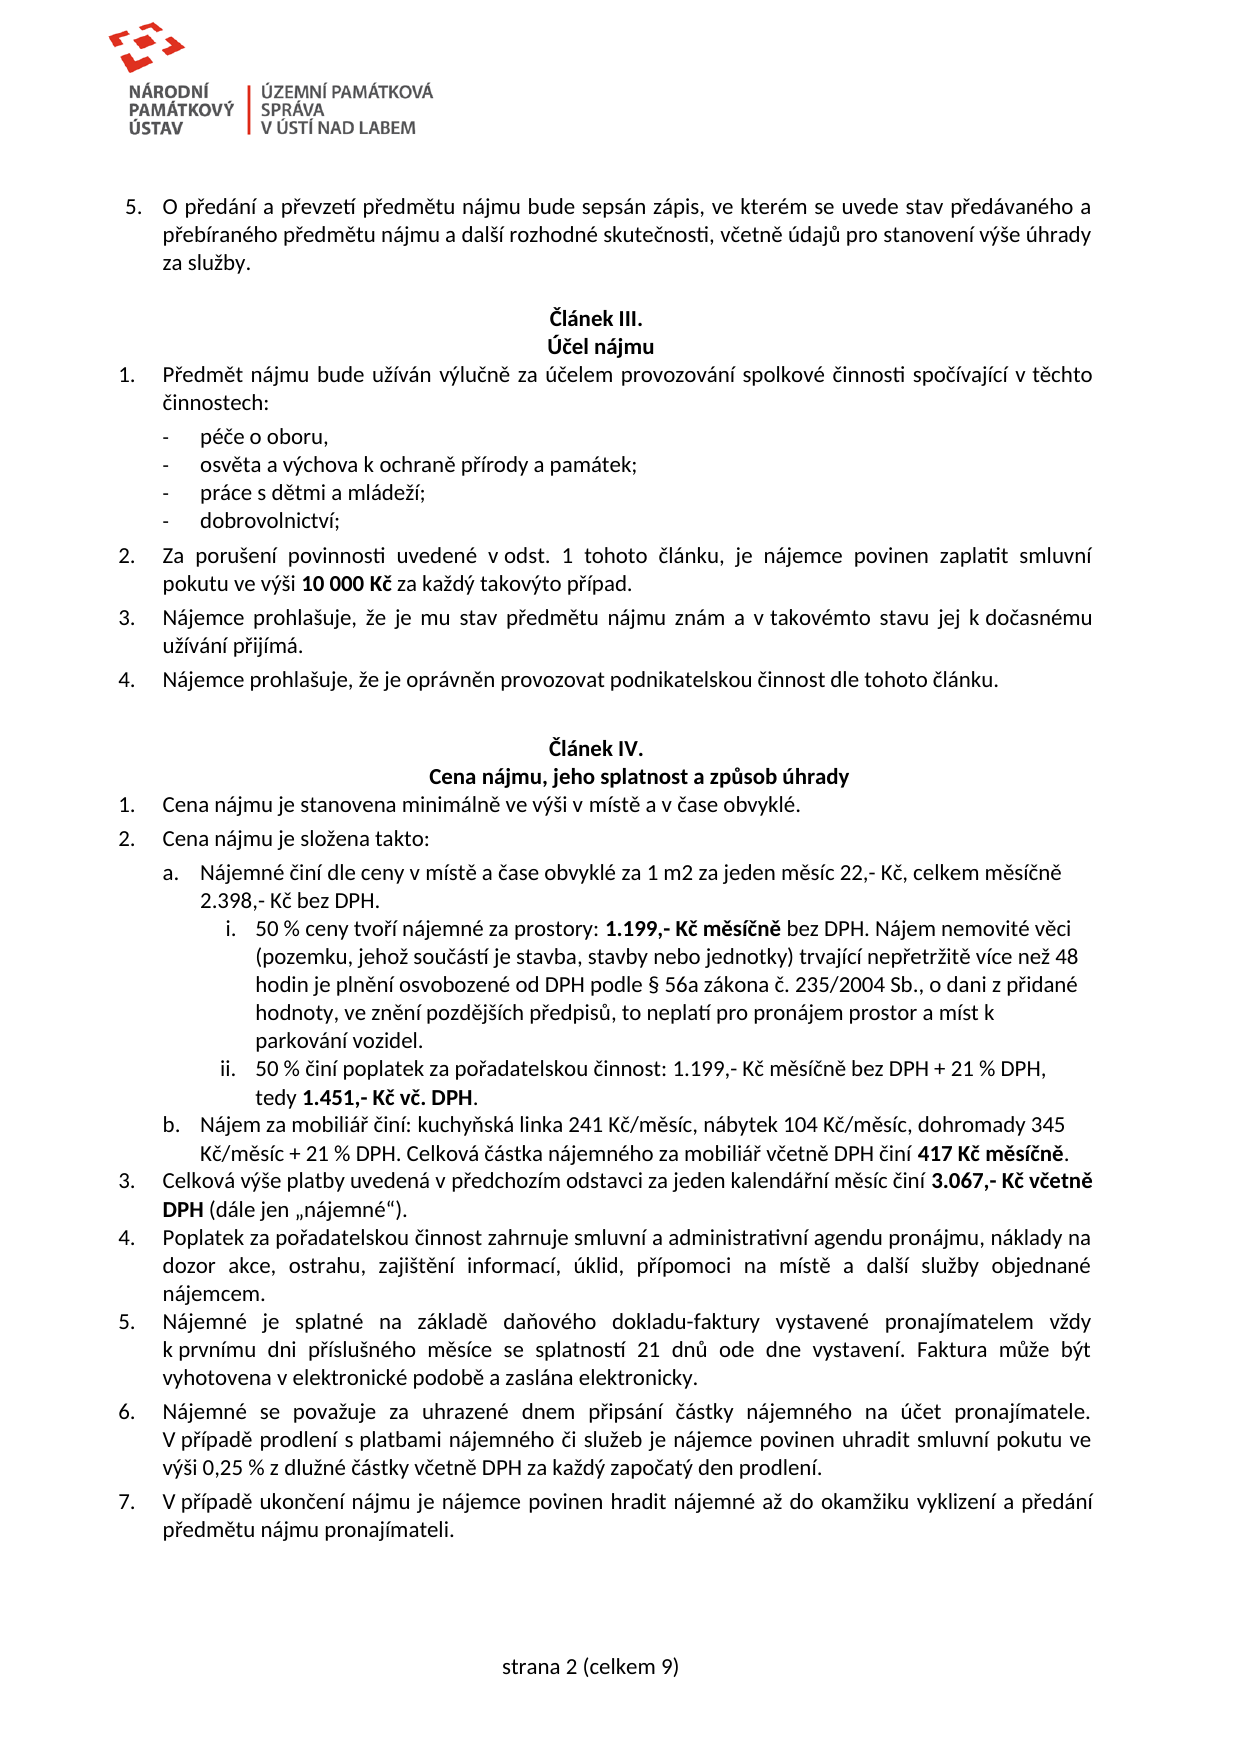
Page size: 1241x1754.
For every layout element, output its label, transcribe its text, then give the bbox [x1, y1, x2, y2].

list 50 % činí poplatek za pořadatelskou činnost: 1.199,- Kč měsíčně bez DPH + 21 % DPH, tedy 1.451,- Kč vč. DPH. [236, 1054, 1093, 1111]
list O předání a převzetí předmětu nájmu bude sepsán zápis, ve kterém se uvede stav předávaného a přebíraného předmětu nájmu a další rozhodné skutečnosti, včetně údajů pro stanovení výše úhrady za služby. [125, 192, 1093, 276]
list osvěta a výchova k ochraně přírody a památek; [162, 450, 1093, 478]
list práce s dětmi a mládeží; [162, 478, 1093, 506]
list Cena nájmu je složena takto: [118, 824, 1093, 852]
list Poplatek za pořadatelskou činnost zahrnuje smluvní a administrativní agendu pronájmu, náklady na dozor akce, ostrahu, zajištění informací, úklid, přípomoci na místě a další služby objednané nájemcem. [118, 1223, 1093, 1307]
list Cena nájmu je stanovena minimálně ve výši v místě a v čase obvyklé. [118, 790, 1093, 818]
list Nájemce prohlašuje, že je oprávněn provozovat podnikatelskou činnost dle tohoto článku. [118, 665, 1093, 693]
list dobrovolnictví; [162, 506, 1093, 534]
list Nájemné je splatné na základě daňového dokladu-faktury vystavené pronajímatelem vždy k prvnímu dni příslušného měsíce se splatností 21 dnů ode dne vystavení. Faktura může být vyhotovena v elektronické podobě a zaslána elektronicky. [118, 1307, 1093, 1391]
list Cena nájmu, jeho splatnost a způsob úhrady [186, 734, 1093, 790]
list péče o oboru, [162, 422, 1093, 450]
list V případě ukončení nájmu je nájemce povinen hradit nájemné až do okamžiku vyklizení a předání předmětu nájmu pronajímateli. [118, 1487, 1093, 1543]
list Nájemné činí dle ceny v místě a čase obvyklé za 1 m2 za jeden měsíc 22,- Kč, celkem měsíčně 2.398,- Kč bez DPH. [162, 858, 1093, 914]
list Nájemné se považuje za uhrazené dnem připsání částky nájemného na účet pronajímatele. V případě prodlení s platbami nájemného či služeb je nájemce povinen uhradit smluvní pokutu ve výši 0,25 % z dlužné částky včetně DPH za každý započatý den prodlení. [118, 1397, 1093, 1481]
list 50 % ceny tvoří nájemné za prostory: 1.199,- Kč měsíčně bez DPH. Nájem nemovité věci (pozemku, jehož součástí je stavba, stavby nebo jednotky) trvající nepřetržitě více než 48 hodin je plnění osvobozené od DPH podle § 56a zákona č. 235/2004 Sb., o dani z přidané hodnoty, ve znění pozdějších předpisů, to neplatí pro pronájem prostor a míst k parkování vozidel. [236, 914, 1093, 1054]
list Předmět nájmu bude užíván výlučně za účelem provozování spolkové činnosti spočívající v těchto činnostech: [118, 360, 1093, 416]
picture [107, 21, 436, 137]
text Účel nájmu [521, 332, 1093, 360]
list Nájemce prohlašuje, že je mu stav předmětu nájmu znám a v takovémto stavu jej k dočasnému užívání přijímá. [118, 603, 1093, 659]
list Za porušení povinnosti uvedené v odst. 1 tohoto článku, je nájemce povinen zaplatit smluvní pokutu ve výši 10 000 Kč za každý takovýto případ. [118, 541, 1093, 597]
list Nájem za mobiliář činí: kuchyňská linka 241 Kč/měsíc, nábytek 104 Kč/měsíc, dohromady 345 Kč/měsíc + 21 % DPH. Celková částka nájemného za mobiliář včetně DPH činí 417 Kč měsíčně. [162, 1111, 1093, 1167]
list Celková výše platby uvedená v předchozím odstavci za jeden kalendářní měsíc činí 3.067,- Kč včetně DPH (dále jen „nájemné“). [118, 1167, 1093, 1223]
